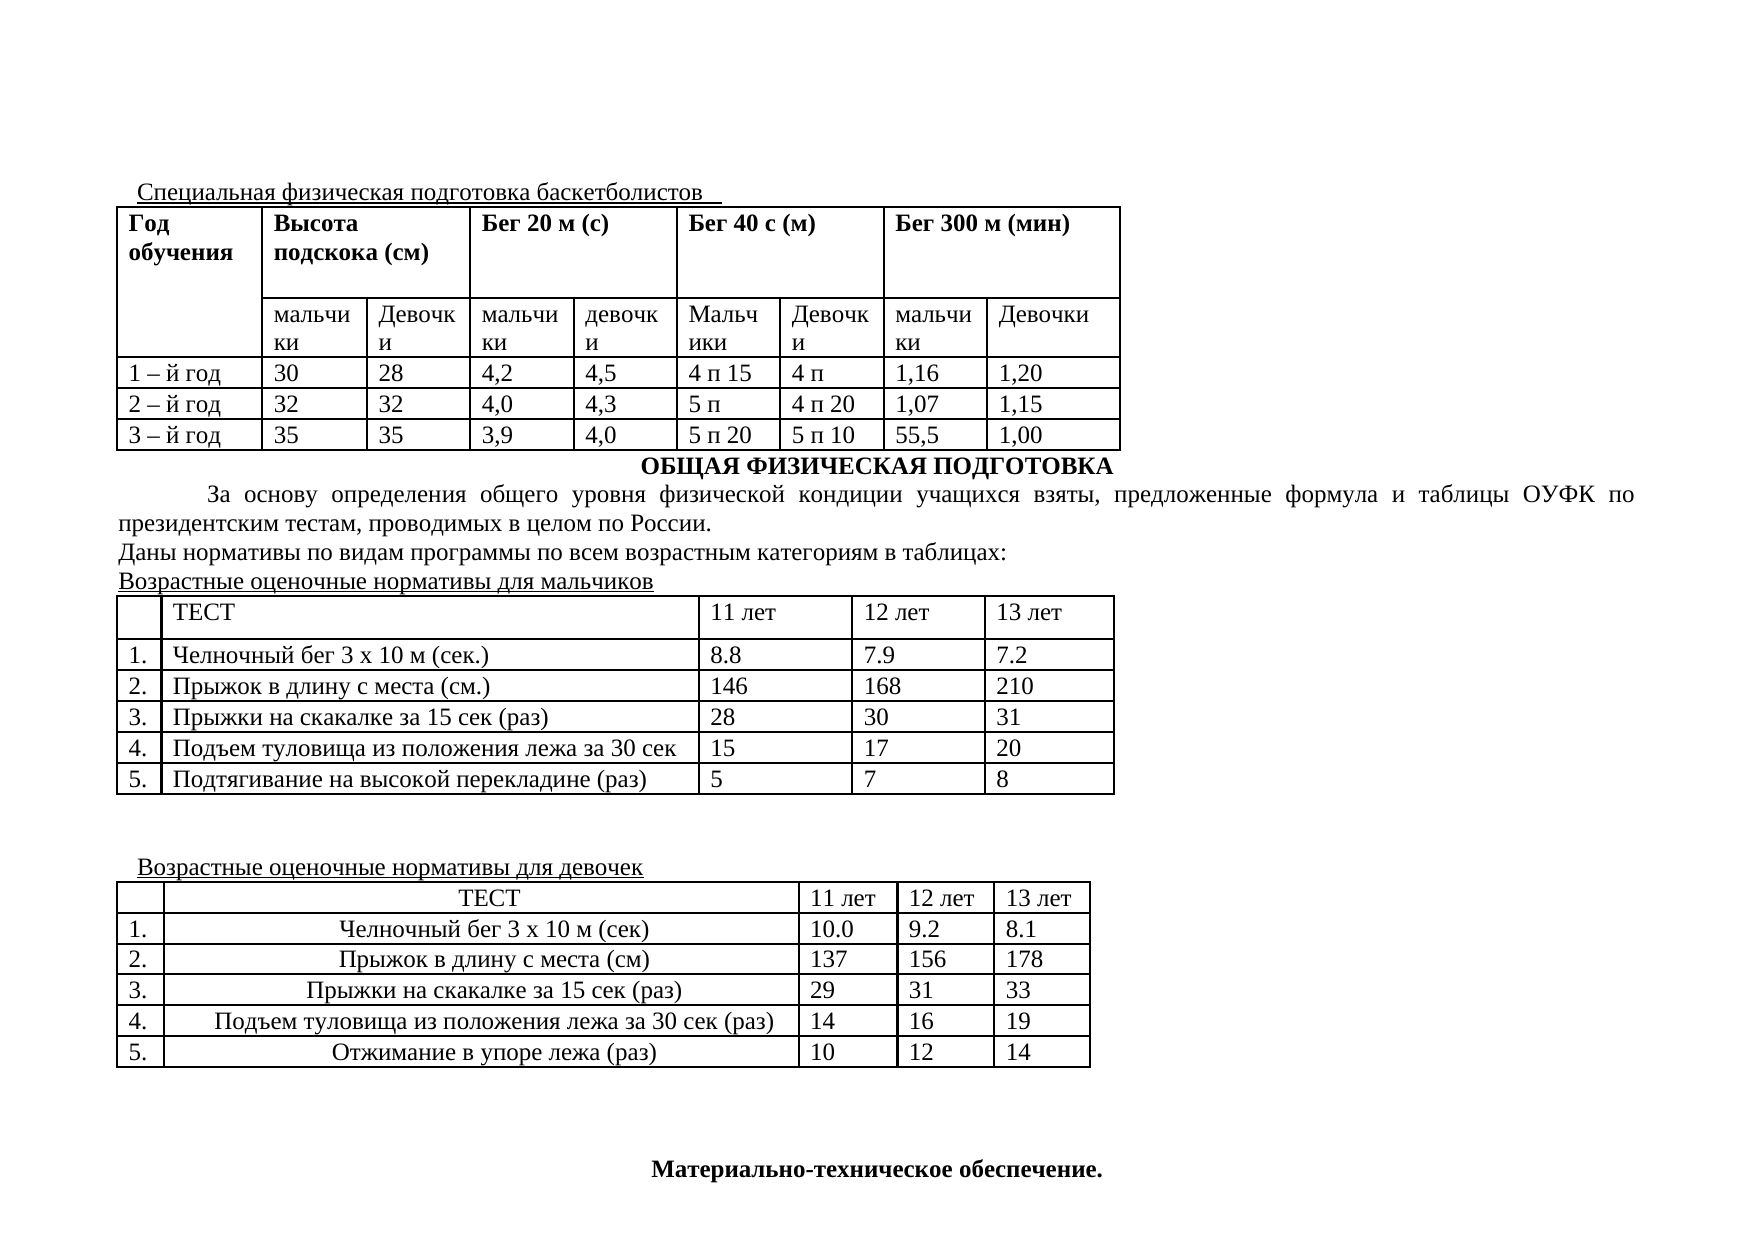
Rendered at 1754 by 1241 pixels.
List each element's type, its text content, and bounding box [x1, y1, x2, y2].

table_cell 5. [118, 1037, 163, 1066]
table_cell 146 [700, 671, 851, 700]
table_cell 4,0 [471, 389, 573, 418]
table_cell Мальчики [678, 299, 779, 356]
table_cell 31 [986, 702, 1113, 731]
table_cell Подъем туловища из положения лежа за 30 сек [163, 733, 698, 762]
table_header 13 лет [986, 597, 1113, 638]
table_cell 7.2 [986, 640, 1113, 669]
table_cell 20 [986, 733, 1113, 762]
table_cell [165, 945, 190, 973]
table_cell Прыжок в длину с места (см) [190, 945, 798, 973]
table_header [118, 883, 163, 912]
table_cell Прыжок в длину с места (см.) [163, 671, 698, 700]
table_cell 4 п 15 [678, 358, 779, 387]
table_cell Челночный бег 3 х 10 м (сек) [190, 914, 798, 942]
table_cell 4. [118, 1006, 163, 1035]
table_header 12 лет [853, 597, 984, 638]
table_cell 55,5 [885, 420, 986, 449]
table_cell мальчики [471, 299, 573, 356]
table_cell 1,16 [885, 358, 986, 387]
table_cell 31 [899, 975, 993, 1004]
text Возрастные оценочные нормативы для девочек [137, 852, 1636, 881]
table_cell 2. [118, 671, 160, 700]
table_cell 168 [853, 671, 984, 700]
table_cell девочки [575, 299, 676, 356]
table_header Бег 40 с (м) [678, 208, 883, 297]
text Специальная физическая подготовка баскетболистов [137, 177, 1636, 206]
table_header Бег 20 м (с) [471, 208, 676, 297]
table_cell 5 [700, 764, 851, 792]
table_cell Прыжки на скакалке за 15 сек (раз) [190, 975, 798, 1004]
table_cell 137 [800, 945, 896, 973]
table_cell 2 – й год [118, 389, 261, 418]
table_cell [165, 1037, 190, 1066]
table_cell 28 [368, 358, 469, 387]
table_header 12 лет [899, 883, 993, 912]
table_cell Подъем туловища из положения лежа за 30 сек (раз) [190, 1006, 798, 1035]
table_header 13 лет [995, 883, 1089, 912]
table_cell 210 [986, 671, 1113, 700]
table_cell 32 [368, 389, 469, 418]
table_cell Девочки [781, 299, 883, 356]
table_cell 28 [700, 702, 851, 731]
table_cell 178 [995, 945, 1089, 973]
table_cell 1,15 [988, 389, 1119, 418]
table_cell 1. [118, 640, 160, 669]
table_header Бег 300 м (мин) [885, 208, 1119, 297]
table_cell 5 п 20 [678, 420, 779, 449]
table_cell 33 [995, 975, 1089, 1004]
table_cell 14 [800, 1006, 896, 1035]
table_cell Прыжки на скакалке за 15 сек (раз) [163, 702, 698, 731]
table_cell 2. [118, 945, 163, 973]
table_header Год обучения [118, 208, 261, 356]
table_cell 9.2 [899, 914, 993, 942]
table_cell мальчики [885, 299, 986, 356]
table_cell 4,5 [575, 358, 676, 387]
text ОБЩАЯ ФИЗИЧЕСКАЯ ПОДГОТОВКА [118, 451, 1636, 479]
text За основу определения общего уровня физической кондиции учащихся взяты, предложенные формула и таблицы ОУФК по президентским тестам, проводимых в целом по России. [118, 479, 1636, 537]
table_cell 19 [995, 1006, 1089, 1035]
table_cell 156 [899, 945, 993, 973]
text Материально-техническое обеспечение. [118, 1154, 1636, 1183]
table_cell 17 [853, 733, 984, 762]
table_cell 8.1 [995, 914, 1089, 942]
table_cell 1,07 [885, 389, 986, 418]
table_cell 4. [118, 733, 160, 762]
table_cell мальчики [263, 299, 366, 356]
table_header 11 лет [700, 597, 851, 638]
table_cell 4,0 [575, 420, 676, 449]
table_cell 30 [263, 358, 366, 387]
table_header [165, 883, 447, 912]
table_cell 14 [995, 1037, 1089, 1066]
table_cell 4,2 [471, 358, 573, 387]
table_header Высота подскока (см) [263, 208, 469, 297]
table_cell 16 [899, 1006, 993, 1035]
table_cell Челночный бег 3 х 10 м (сек.) [163, 640, 698, 669]
table_cell 7.9 [853, 640, 984, 669]
table_cell Отжимание в упоре лежа (раз) [190, 1037, 798, 1066]
table_cell 10 [800, 1037, 896, 1066]
table_cell 32 [263, 389, 366, 418]
table_cell 1,00 [988, 420, 1119, 449]
table_cell 5 п 10 [781, 420, 883, 449]
table_cell 3 – й год [118, 420, 261, 449]
table_cell 12 [899, 1037, 993, 1066]
table_cell 35 [368, 420, 469, 449]
table_cell 7 [853, 764, 984, 792]
table_cell Девочки [988, 299, 1119, 356]
table_cell [165, 1006, 190, 1035]
table_cell 1. [118, 914, 163, 942]
table_cell [165, 975, 190, 1004]
table_cell 30 [853, 702, 984, 731]
table_cell 35 [263, 420, 366, 449]
table_cell Подтягивание на высокой перекладине (раз) [163, 764, 698, 792]
table_cell 10.0 [800, 914, 896, 942]
table_cell Девочки [368, 299, 469, 356]
table_cell [165, 914, 190, 942]
table_header ТЕСТ [447, 883, 798, 912]
table_cell 8 [986, 764, 1113, 792]
table_cell 3. [118, 975, 163, 1004]
table_cell 8.8 [700, 640, 851, 669]
table_cell 5 п [678, 389, 779, 418]
table_cell 4 п 20 [781, 389, 883, 418]
text Возрастные оценочные нормативы для мальчиков [118, 566, 1636, 594]
table_cell 3,9 [471, 420, 573, 449]
table_header 11 лет [800, 883, 896, 912]
text Даны нормативы по видам программы по всем возрастным категориям в таблицах: [118, 537, 1636, 566]
table_header [118, 597, 160, 638]
table_cell 5. [118, 764, 160, 792]
table_cell 3. [118, 702, 160, 731]
table_cell 15 [700, 733, 851, 762]
table_cell 29 [800, 975, 896, 1004]
table_cell 1,20 [988, 358, 1119, 387]
table_cell 4 п [781, 358, 883, 387]
table_cell 4,3 [575, 389, 676, 418]
table_cell 1 – й год [118, 358, 261, 387]
table_header ТЕСТ [163, 597, 698, 638]
